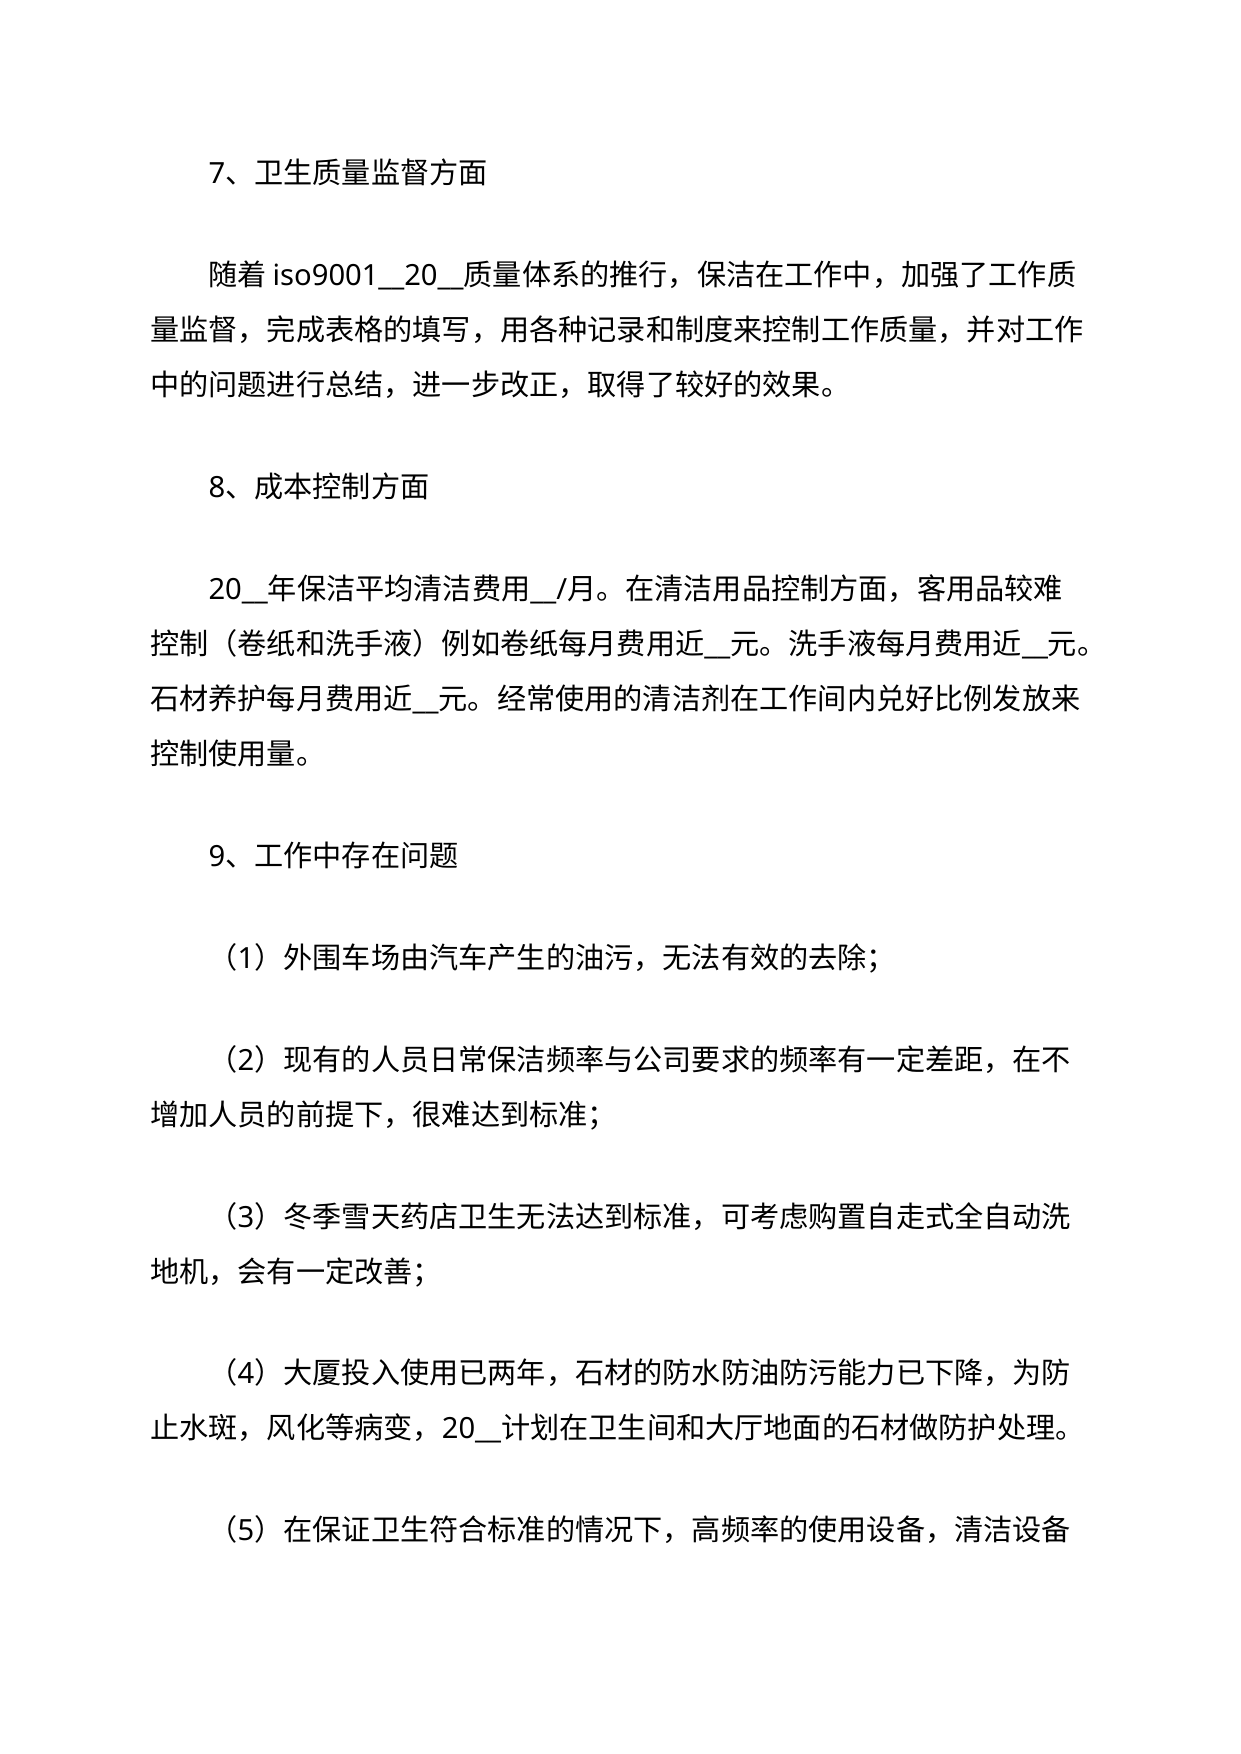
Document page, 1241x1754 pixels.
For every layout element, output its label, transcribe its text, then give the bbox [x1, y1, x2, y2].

text 8、成本控制方面 [150, 464, 1090, 506]
text （1）外围车场由汽车产生的油污，无法有效的去除； [150, 934, 1090, 977]
text （4）大厦投入使用已两年，石材的防水防油防污能力已下降，为防止水斑，风化等病变，20__计划在卫生间和大厅地面的石材做防护处理。 [150, 1350, 1090, 1447]
text 9、工作中存在问题 [150, 832, 1090, 875]
text 7、卫生质量监督方面 [150, 150, 1090, 192]
text 随着iso9001__20__质量体系的推行，保洁在工作中，加强了工作质量监督，完成表格的填写，用各种记录和制度来控制工作质量，并对工作中的问题进行总结，进一步改正，取得了较好的效果。 [150, 252, 1090, 404]
text 20__年保洁平均清洁费用__/月。在清洁用品控制方面，客用品较难控制（卷纸和洗手液）例如卷纸每月费用近__元。洗手液每月费用近__元。石材养护每月费用近__元。经常使用的清洁剂在工作间内兑好比例发放来控制使用量。 [150, 566, 1090, 773]
text （2）现有的人员日常保洁频率与公司要求的频率有一定差距，在不增加人员的前提下，很难达到标准； [150, 1036, 1090, 1134]
text （3）冬季雪天药店卫生无法达到标准，可考虑购置自走式全自动洗地机，会有一定改善； [150, 1193, 1090, 1290]
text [150, 1507, 1090, 1549]
